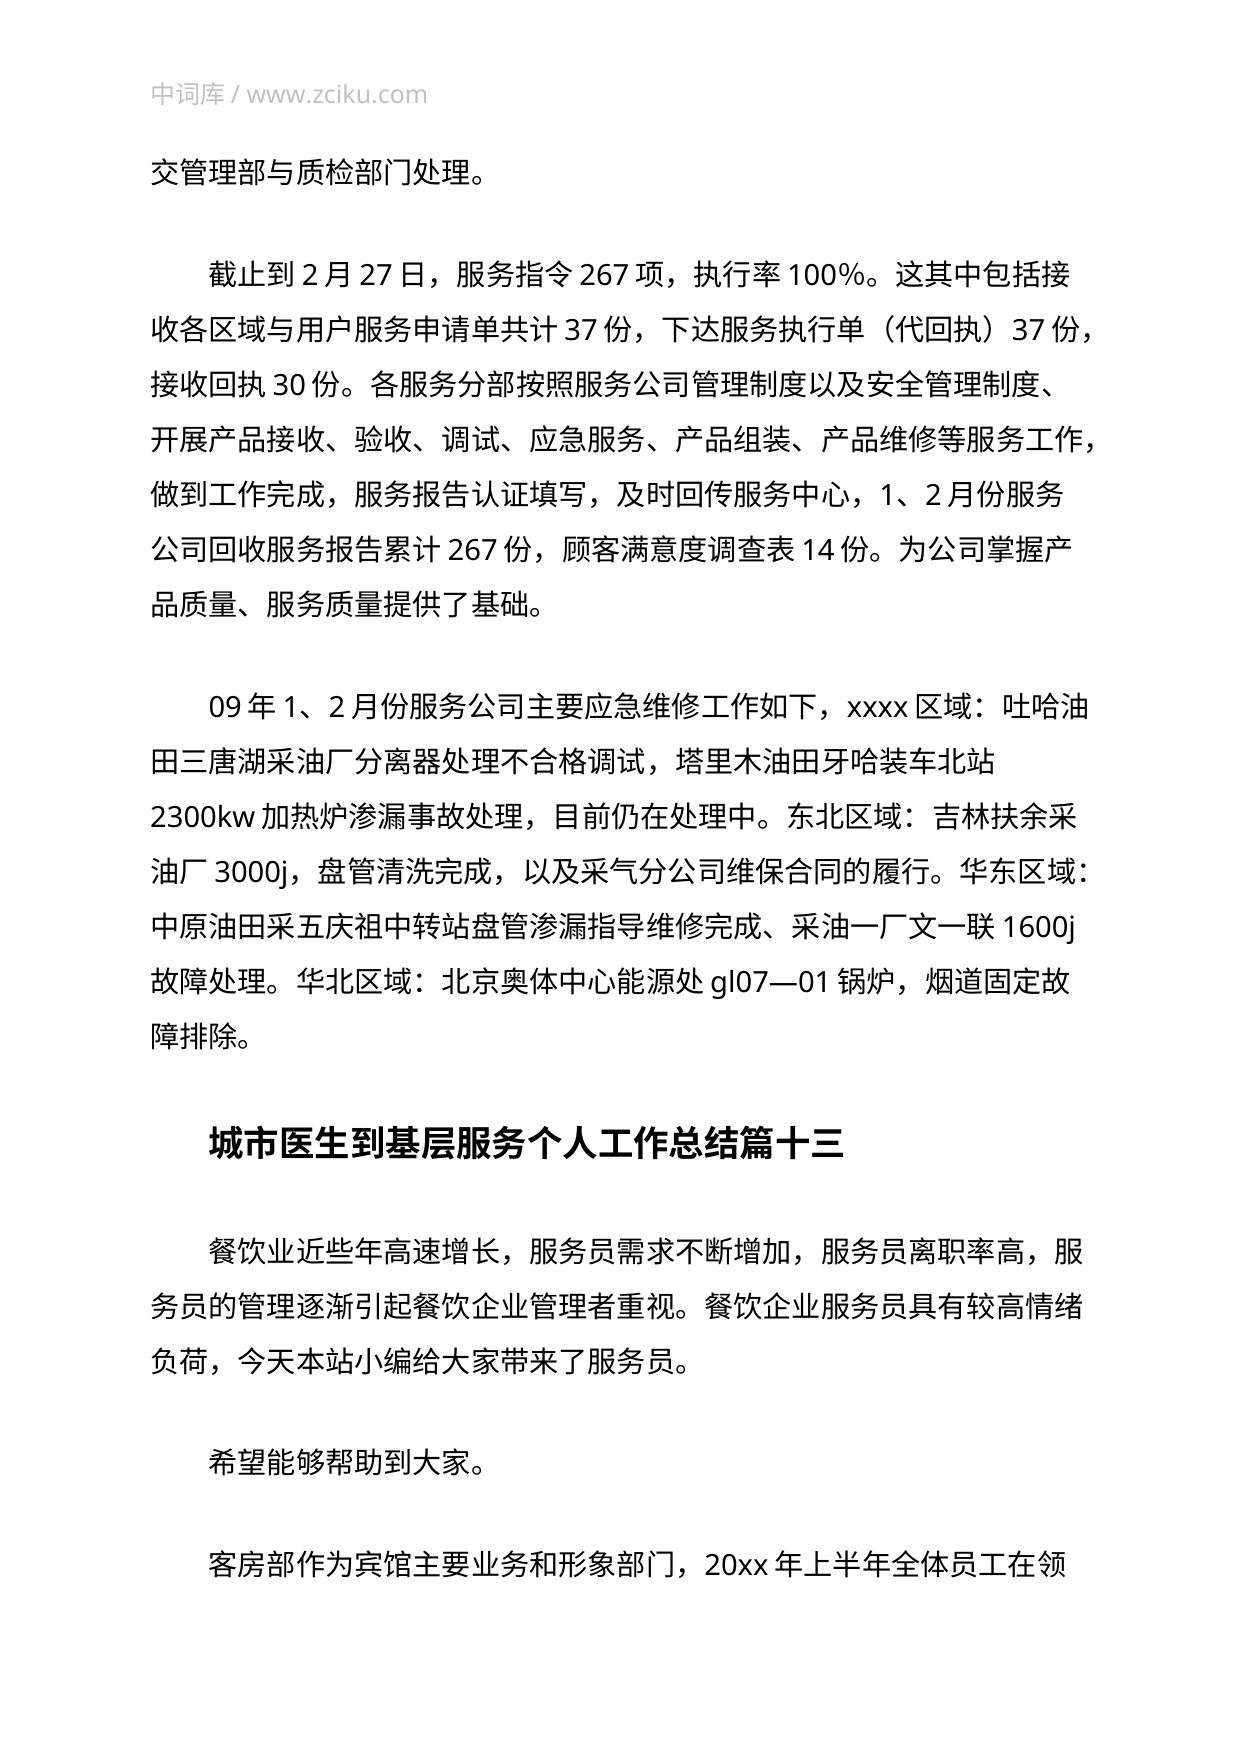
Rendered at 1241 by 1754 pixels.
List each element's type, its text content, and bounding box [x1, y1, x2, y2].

text 城市医生到基层服务个人工作总结篇十三 [150, 1115, 1090, 1166]
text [150, 150, 1090, 192]
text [150, 1542, 1090, 1584]
text 餐饮业近些年高速增长，服务员需求不断增加，服务员离职率高，服务员的管理逐渐引起餐饮企业管理者重视。餐饮企业服务员具有较高情绪负荷，今天本站小编给大家带来了服务员。 [150, 1228, 1090, 1381]
text 希望能够帮助到大家。 [150, 1440, 1090, 1482]
text 09年1、2月份服务公司主要应急维修工作如下，xxxx区域：吐哈油田三唐湖采油厂分离器处理不合格调试，塔里木油田牙哈装车北站2300kw加热炉渗漏事故处理，目前仍在处理中。东北区域：吉林扶余采油厂3000j，盘管清洗完成，以及采气分公司维保合同的履行。华东区域：中原油田采五庆祖中转站盘管渗漏指导维修完成、采油一厂文一联1600j故障处理。华北区域：北京奥体中心能源处gl07—01锅炉，烟道固定故障排除。 [150, 683, 1090, 1056]
text 截止到2月27日，服务指令267项，执行率100％。这其中包括接收各区域与用户服务申请单共计37份，下达服务执行单（代回执）37份，接收回执30份。各服务分部按照服务公司管理制度以及安全管理制度、开展产品接收、验收、调试、应急服务、产品组装、产品维修等服务工作，做到工作完成，服务报告认证填写，及时回传服务中心，1、2月份服务公司回收服务报告累计267份，顾客满意度调查表14份。为公司掌握产品质量、服务质量提供了基础。 [150, 252, 1090, 624]
